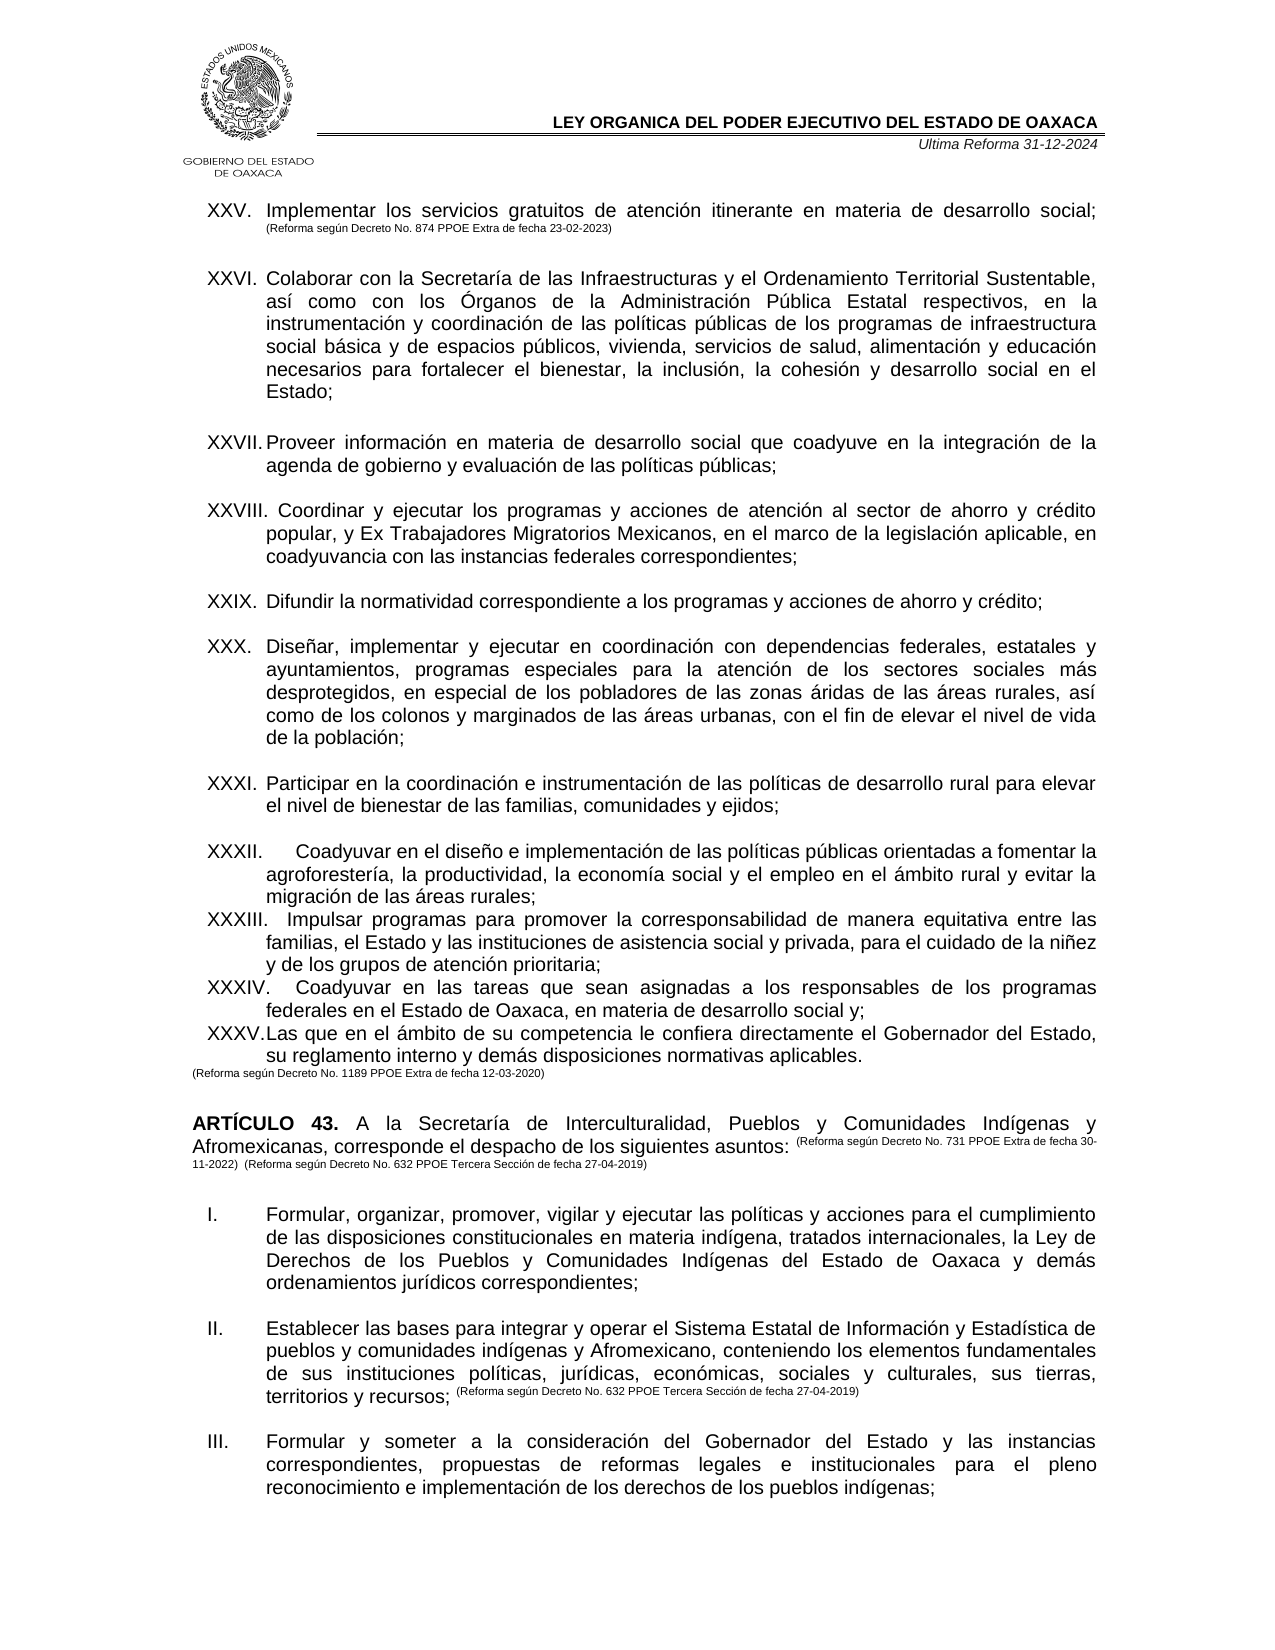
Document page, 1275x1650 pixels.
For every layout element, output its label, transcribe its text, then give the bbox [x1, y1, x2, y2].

text XXXIII. Impulsar programas para promover la corresponsabilidad de manera equitativa entre las familias, el Estado y las instituciones de asistencia social y privada, para el cuidado de la niñez y de los grupos de atención prioritaria; [207, 908, 1098, 976]
text XXX. Diseñar, implementar y ejecutar en coordinación con dependencias federales, estatales y ayuntamientos, programas especiales para la atención de los sectores sociales más desprotegidos, en especial de los pobladores de las zonas áridas de las áreas rurales, así como de los colonos y marginados de las áreas urbanas, con el fin de elevar el nivel de vida de la población; [207, 635, 1098, 749]
text XXV. Implementar los servicios gratuitos de atención itinerante en materia de desarrollo social; (Reforma según Decreto No. 874 PPOE Extra de fecha 23-02-2023) [207, 199, 1098, 244]
picture [180, 40, 317, 180]
list Formular, organizar, promover, vigilar y ejecutar las políticas y acciones para el cumplimiento de las disposiciones constitucionales en materia indígena, tratados internacionales, la Ley de Derechos de los Pueblos y Comunidades Indígenas del Estado de Oaxaca y demás ordenamientos jurídicos correspondientes; [207, 1203, 1098, 1294]
text XXVI. Colaborar con la Secretaría de las Infraestructuras y el Ordenamiento Territorial Sustentable, así como con los Órganos de la Administración Pública Estatal respectivos, en la instrumentación y coordinación de las políticas públicas de los programas de infraestructura social básica y de espacios públicos, vivienda, servicios de salud, alimentación y educación necesarios para fortalecer el bienestar, la inclusión, la cohesión y desarrollo social en el Estado; [207, 267, 1098, 403]
text XXXI. Participar en la coordinación e instrumentación de las políticas de desarrollo rural para elevar el nivel de bienestar de las familias, comunidades y ejidos; [207, 772, 1098, 817]
text XXXIV. Coadyuvar en las tareas que sean asignadas a los responsables de los programas federales en el Estado de Oaxaca, en materia de desarrollo social y; [207, 976, 1098, 1021]
text XXIX. Difundir la normatividad correspondiente a los programas y acciones de ahorro y crédito; [207, 590, 1098, 613]
text III. Formular y someter a la consideración del Gobernador del Estado y las instancias correspondientes, propuestas de reformas legales e institucionales para el pleno reconocimiento e implementación de los derechos de los pueblos indígenas; [207, 1430, 1098, 1498]
text XXXV. Las que en el ámbito de su competencia le confiera directamente el Gobernador del Estado, su reglamento interno y demás disposiciones normativas aplicables. [207, 1021, 1098, 1067]
text XXVII. Proveer información en materia de desarrollo social que coadyuve en la integración de la agenda de gobierno y evaluación de las políticas públicas; [207, 431, 1098, 476]
text XXVIII. Coordinar y ejecutar los programas y acciones de atención al sector de ahorro y crédito popular, y Ex Trabajadores Migratorios Mexicanos, en el marco de la legislación aplicable, en coadyuvancia con las instancias federales correspondientes; [207, 499, 1098, 567]
text ARTÍCULO 43. A la Secretaría de Interculturalidad, Pueblos y Comunidades Indígenas y Afromexicanas, corresponde el despacho de los siguientes asuntos: (Reforma según Decreto No. 731 PPOE Extra de fecha 30-11-2022) (Reforma según Decreto No. 632 PPOE Tercera Sección de fecha 27-04-2019) [192, 1112, 1098, 1180]
text (Reforma según Decreto No. 1189 PPOE Extra de fecha 12-03-2020) [192, 1067, 1098, 1089]
list Establecer las bases para integrar y operar el Sistema Estatal de Información y Estadística de pueblos y comunidades indígenas y Afromexicano, conteniendo los elementos fundamentales de sus instituciones políticas, jurídicas, económicas, sociales y culturales, sus tierras, territorios y recursos; (Reforma según Decreto No. 632 PPOE Tercera Sección de fecha 27-04-2019) [207, 1317, 1098, 1407]
text XXXII. Coadyuvar en el diseño e implementación de las políticas públicas orientadas a fomentar la agroforestería, la productividad, la economía social y el empleo en el ámbito rural y evitar la migración de las áreas rurales; [207, 840, 1098, 908]
